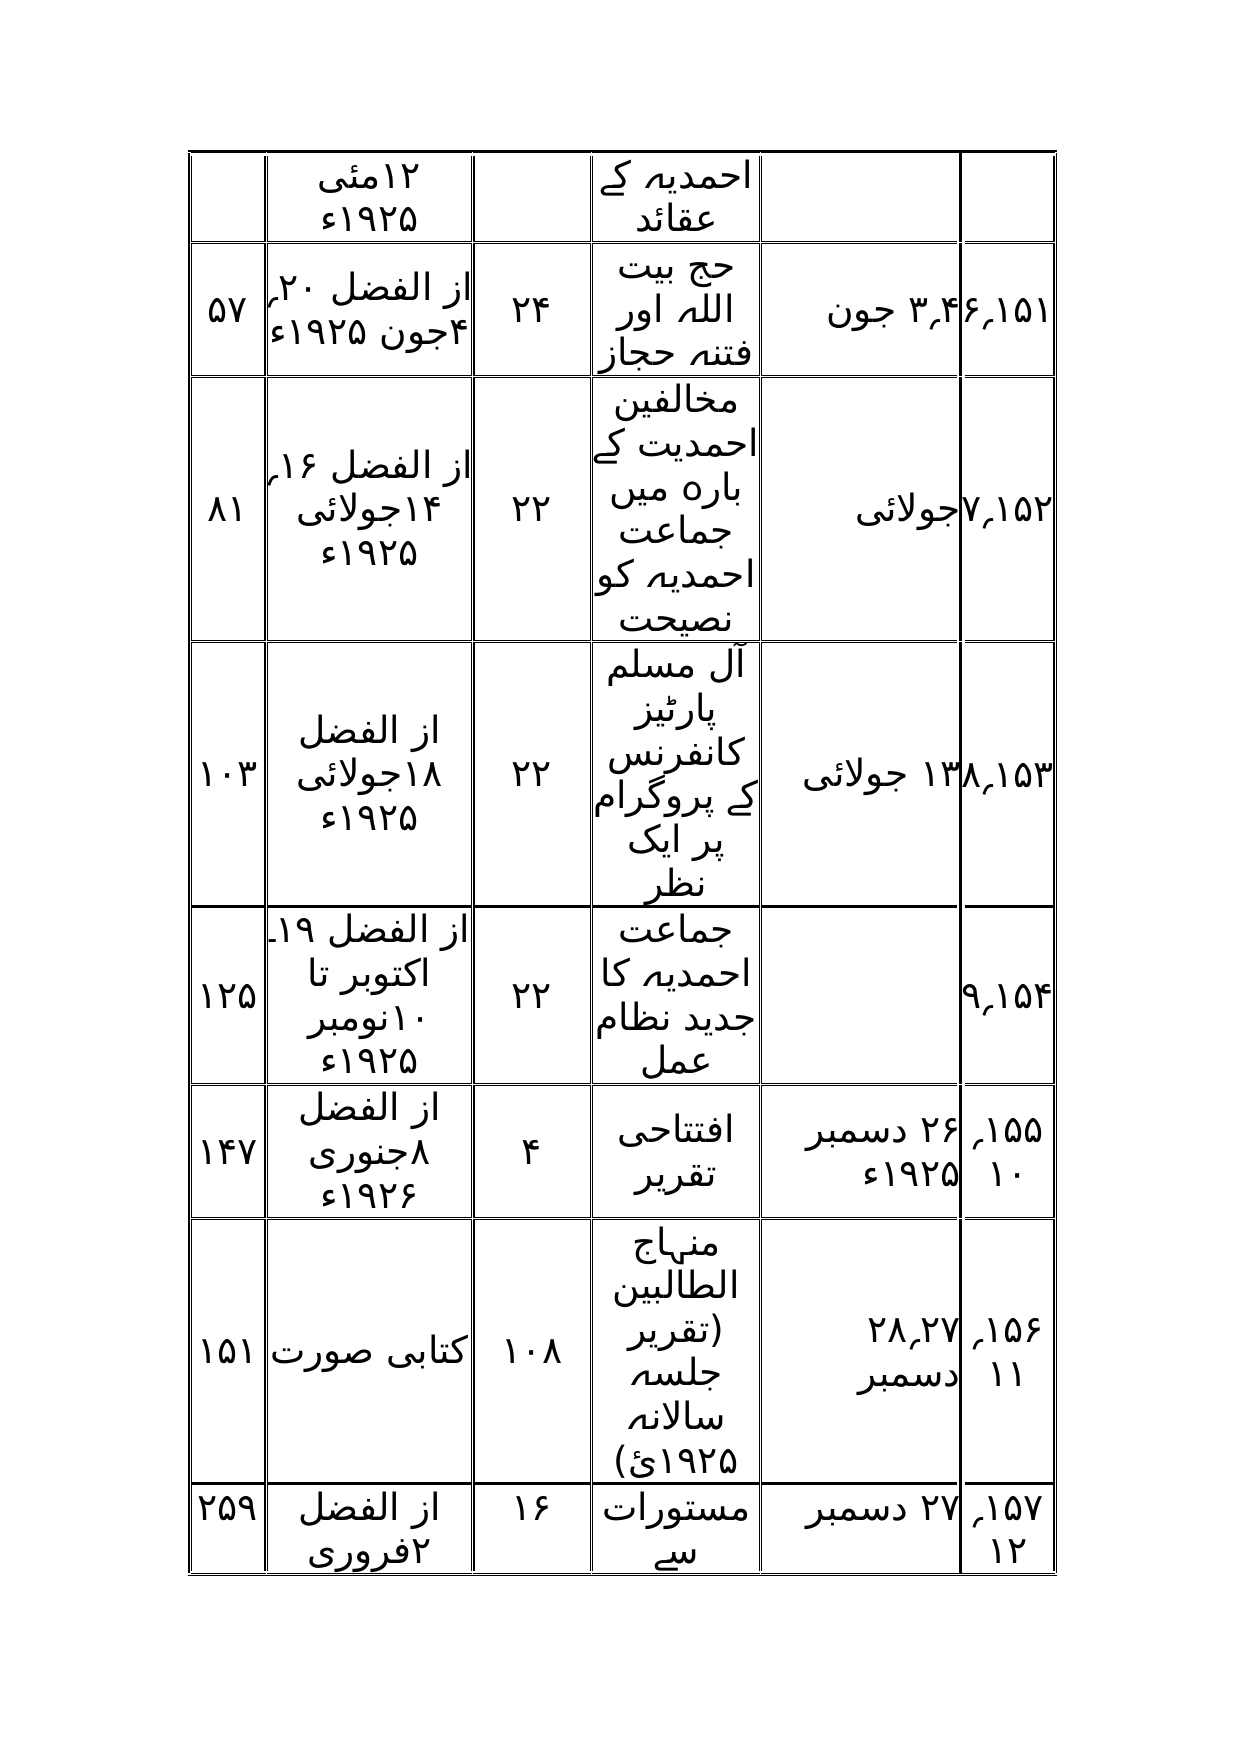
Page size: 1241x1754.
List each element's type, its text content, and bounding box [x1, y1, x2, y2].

table_cell مخالفین احمدیت کے بارہ میں جماعت احمدیہ کو نصیحت [593, 378, 759, 640]
table_cell ۱۵۶؍۱۱ [961, 1217, 1055, 1482]
table_cell ۲۲ [475, 643, 590, 905]
table_cell افتتاحی تقریر [593, 1086, 759, 1217]
table_cell ۲۶ دسمبر ۱۹۲۵ء [761, 1083, 961, 1217]
table_cell ۱۵۱؍۶ [961, 241, 1055, 375]
table_cell از الفضل ۸جنوری ۱۹۲۶ء [268, 1086, 471, 1217]
table_cell ۱۵۳؍۸ [961, 640, 1055, 905]
table_cell ۱۵۲؍۷ [961, 375, 1055, 640]
table_cell ۱۵۱ [192, 1220, 264, 1482]
table_cell ۲۷؍۲۸ دسمبر [761, 1217, 961, 1482]
table_cell ۸۱ [192, 378, 264, 640]
table_cell ۲۷ دسمبر [761, 1482, 959, 1573]
table_cell ۲۵۹ [190, 1485, 266, 1573]
table_cell از الفضل ۲۰؍۴جون ۱۹۲۵ء [268, 244, 471, 375]
table_cell ۱۴۷ [192, 1086, 264, 1217]
table_cell جماعت احمدیہ کا جدید نظام عمل [593, 908, 759, 1083]
table_cell ۱۳ جولائی [761, 640, 961, 905]
table_cell ۲۲ [475, 908, 590, 1083]
table_cell ۲۲ [475, 378, 590, 640]
table_cell کتابی صورت [268, 1220, 471, 1482]
table_cell ۴ [475, 1086, 590, 1217]
table_cell ۱۰ [473, 153, 591, 241]
table_cell ۱۰۳ [192, 643, 264, 905]
table_cell ۱۶ [473, 1485, 591, 1573]
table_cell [266, 152, 473, 241]
table_cell ۴۷ [190, 153, 266, 241]
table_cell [266, 1482, 473, 1573]
table_cell ۱۵۵؍۱۰ [961, 1083, 1055, 1217]
table_cell ۵۷ [192, 244, 264, 375]
table_cell ۱۵۴؍۹ [962, 905, 1053, 1083]
table_cell از الفضل ۱۶؍۱۴جولائی ۱۹۲۵ء [268, 378, 471, 640]
table_cell حج بیت اللہ اور فتنہ حجاز [593, 244, 759, 375]
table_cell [591, 153, 761, 241]
table_cell از الفضل ۱۸جولائی ۱۹۲۵ء [268, 643, 471, 905]
table_cell [762, 905, 959, 1083]
table_cell ۱۰۸ [475, 1220, 590, 1482]
table_cell مئی [761, 153, 959, 241]
table_cell از الفضل ۱۹۔اکتوبر تا ۱۰نومبر ۱۹۲۵ء [268, 908, 471, 1083]
table_cell ۱۲۵ [192, 908, 264, 1083]
table_cell ۱۵۰؍۵ [962, 153, 1055, 241]
table_cell ۲۴ [475, 244, 590, 375]
table_cell ۴؍۳ جون [761, 241, 961, 375]
table_cell آل مسلم پارٹیز کانفرنس کے پروگرام پر ایک نظر [593, 643, 759, 905]
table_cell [591, 1485, 761, 1573]
table_cell ۱۵۷؍۱۲ [962, 1482, 1055, 1573]
table_cell منہاج الطالبین (تقریر جلسہ سالانہ ۱۹۲۵ئ) [593, 1220, 759, 1482]
table_cell جولائی [761, 375, 961, 640]
